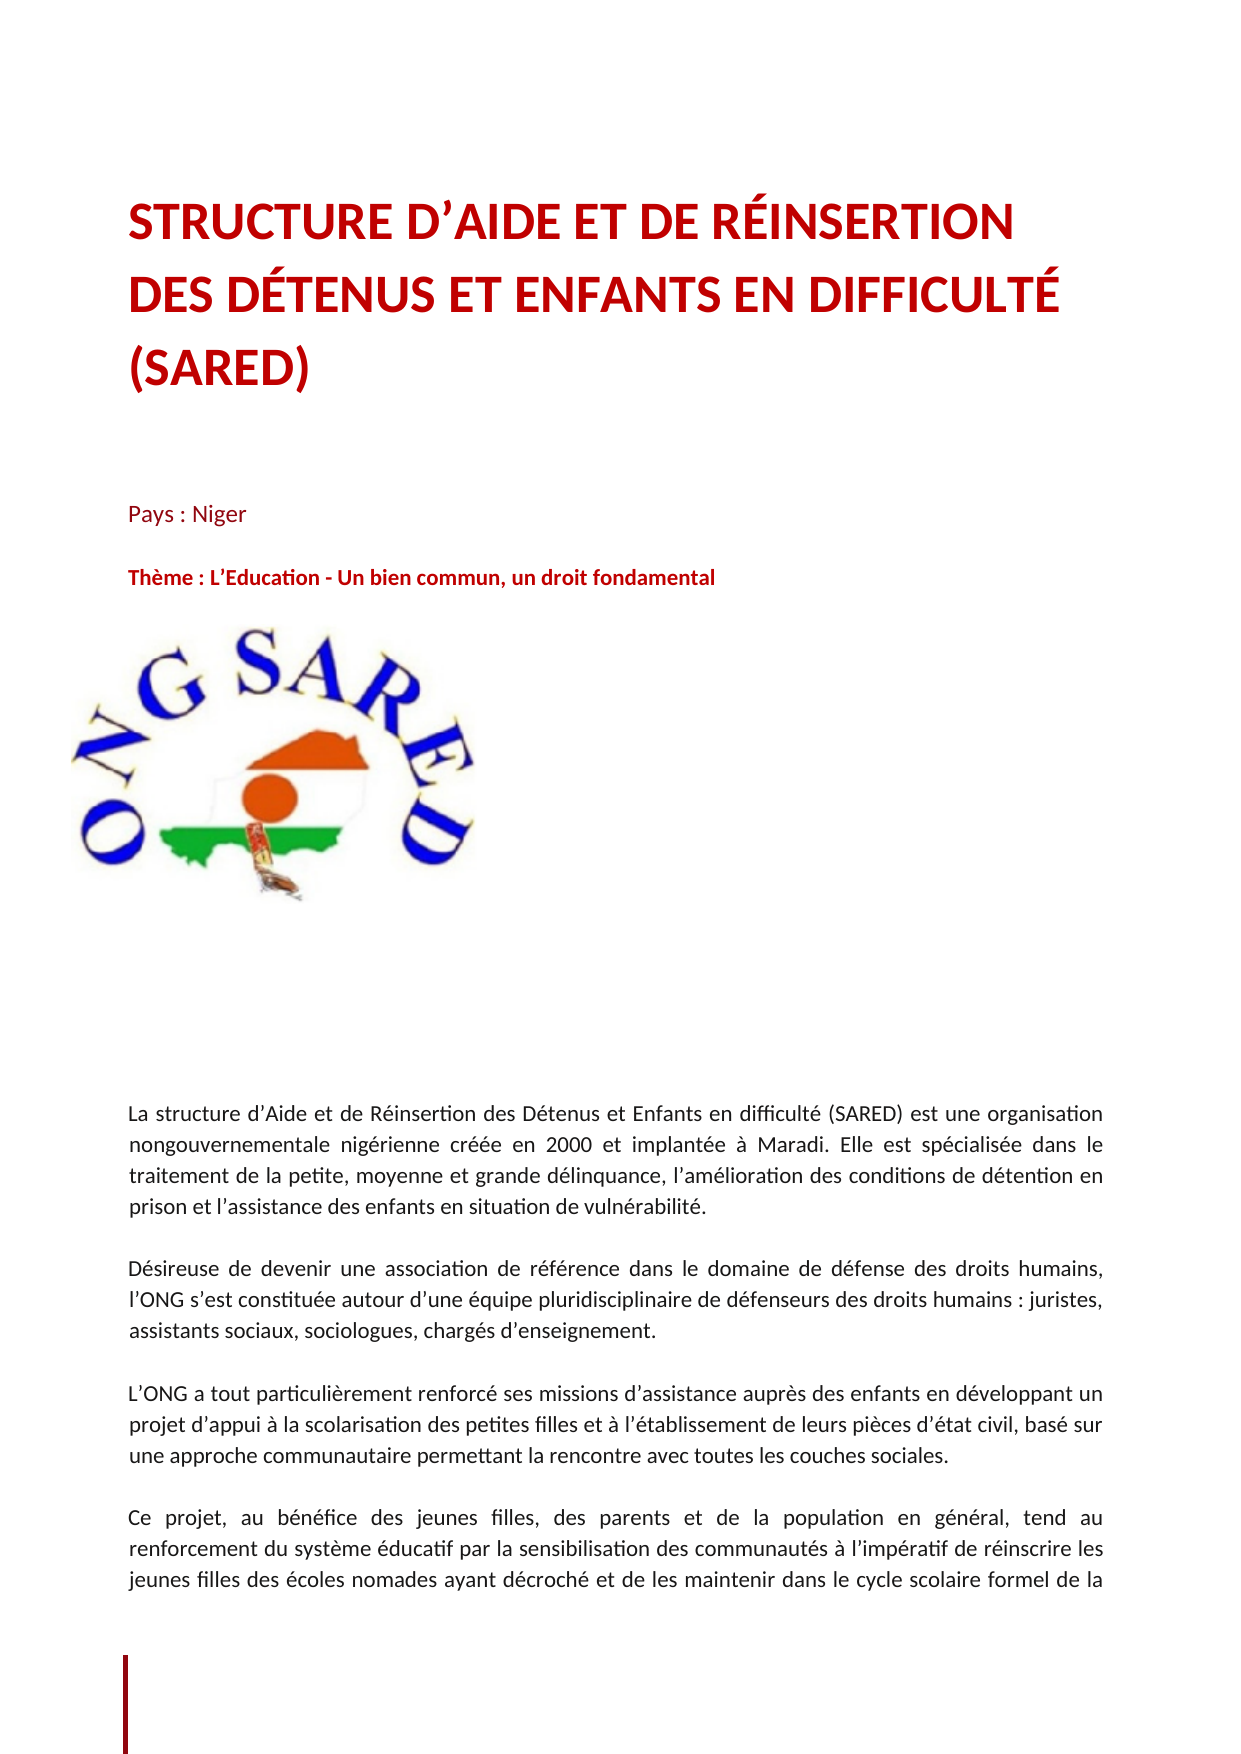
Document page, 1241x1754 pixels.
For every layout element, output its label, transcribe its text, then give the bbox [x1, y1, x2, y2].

text Pays : Niger [128, 498, 1111, 529]
text La structure d’Aide et de Réinsertion des Détenus et Enfants en difficulté (SARED) est une organisation nongouvernementale nigérienne créée en 2000 et implantée à Maradi. Elle est spécialisée dans le traitement de la petite, moyenne et grande délinquance, l’amélioration des conditions de détention en prison et l’assistance des enfants en situation de vulnérabilité. [128, 1099, 1105, 1220]
text Thème : L’Education - Un bien commun, un droit fondamental [128, 563, 1105, 591]
subtitle STRUCTURE D’AIDE ET DE RÉINSERTION DES DÉTENUS ET ENFANTS EN DIFFICULTÉ (SARED) [128, 187, 1105, 398]
text L’ONG a tout particulièrement renforcé ses missions d’assistance auprès des enfants en développant un projet d’appui à la scolarisation des petites filles et à l’établissement de leurs pièces d’état civil, basé sur une approche communautaire permettant la rencontre avec toutes les couches sociales. [128, 1379, 1105, 1469]
text Désireuse de devenir une association de référence dans le domaine de défense des droits humains, l’ONG s’est constituée autour d’une équipe pluridisciplinaire de défenseurs des droits humains : juristes, assistants sociaux, sociologues, chargés d’enseignement. [128, 1254, 1105, 1344]
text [128, 1503, 1105, 1593]
picture [70, 624, 478, 904]
